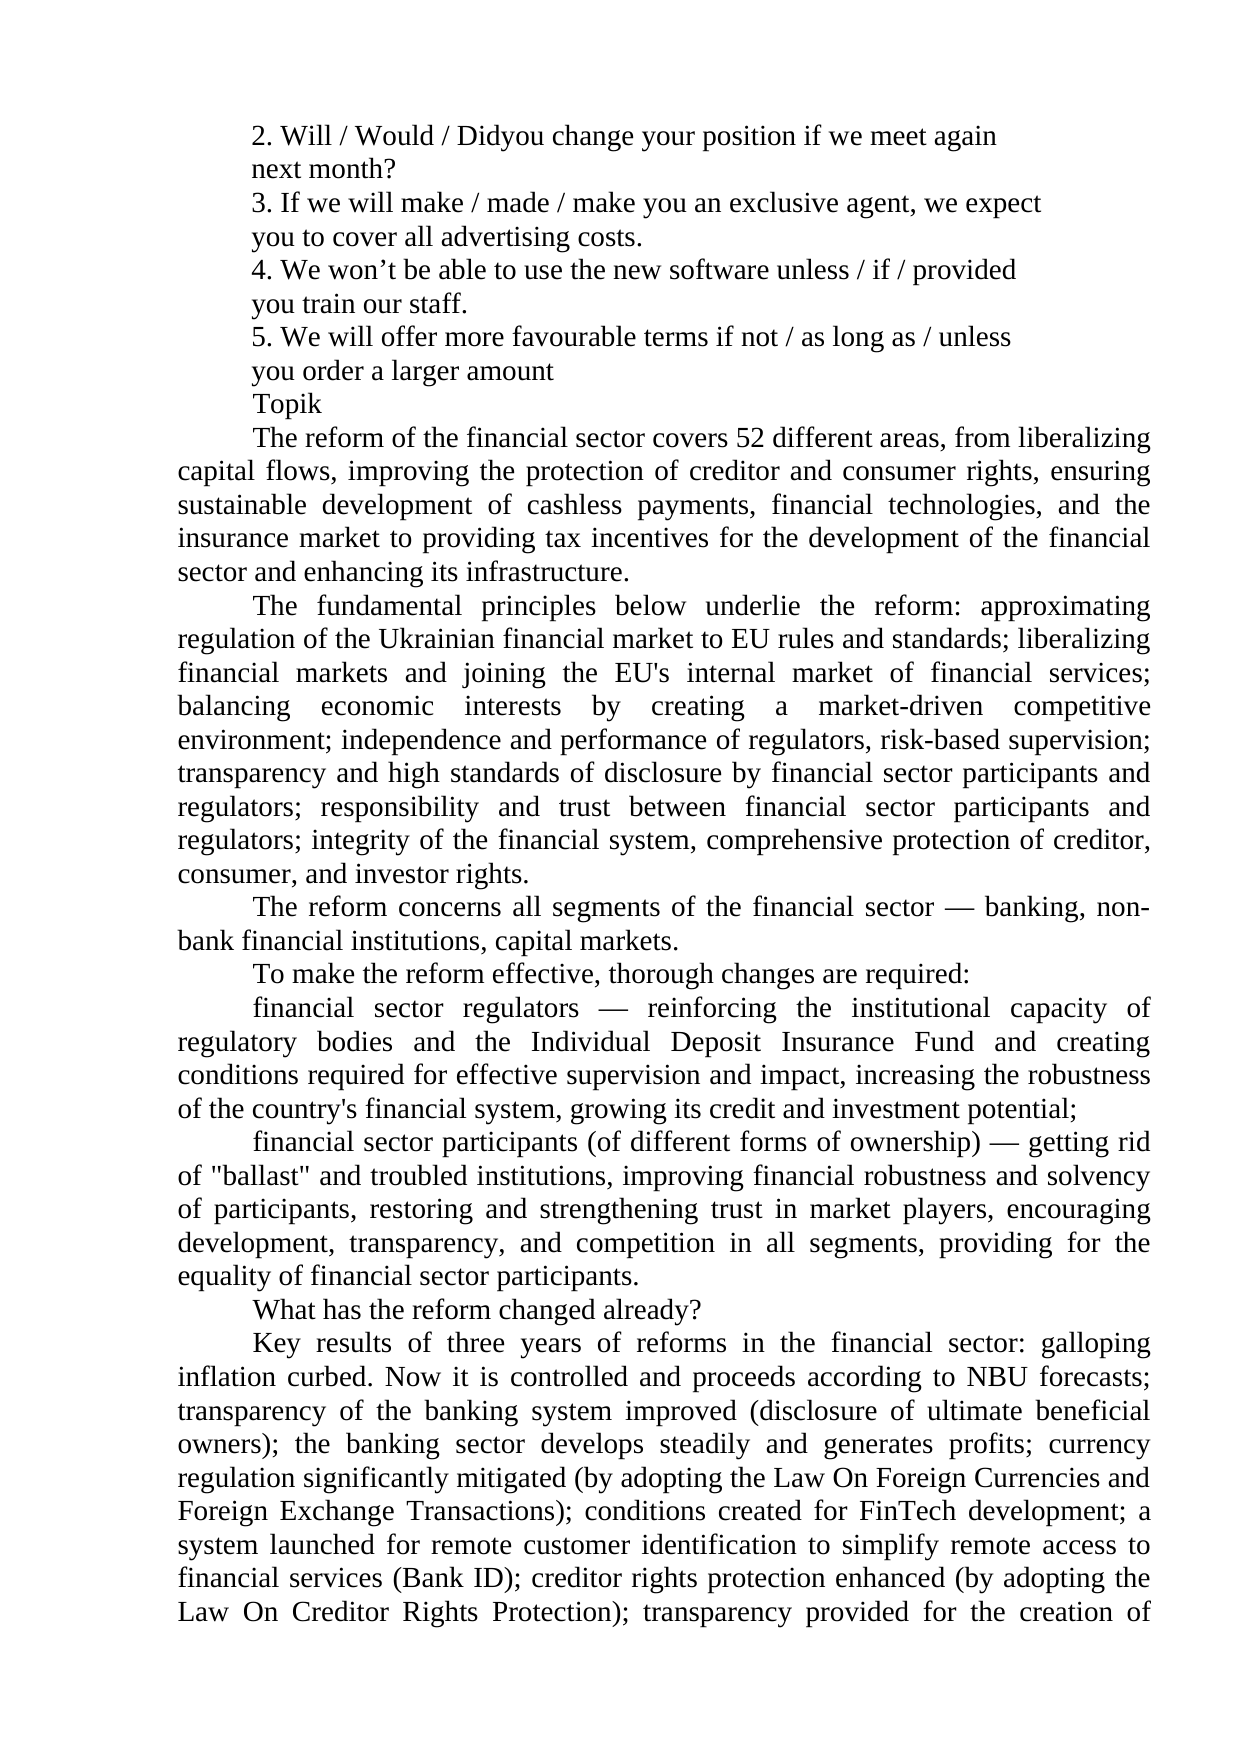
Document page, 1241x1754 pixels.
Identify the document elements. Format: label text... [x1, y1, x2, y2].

text next month? [177, 152, 1152, 185]
text To make the reform effective, thorough changes are required: [177, 957, 1152, 990]
text you to cover all advertising costs. [177, 219, 1152, 252]
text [177, 1326, 1152, 1627]
text 5. We will offer more favourable terms if not / as long as / unless [177, 319, 1152, 353]
text you train our staff. [177, 286, 1152, 319]
text 2. Will / Would / Didyou change your position if we meet again [177, 118, 1152, 152]
text Topik [177, 386, 1152, 420]
text The fundamental principles below underlie the reform: approximating regulation of the Ukrainian financial market to EU rules and standards; liberalizing financial markets and joining the EU's internal market of financial services; balancing economic interests by creating a market-driven competitive environment; independence and performance of regulators, risk-based supervision; transparency and high standards of disclosure by financial sector participants and regulators; responsibility and trust between financial sector participants and regulators; integrity of the financial system, comprehensive protection of creditor, consumer, and investor rights. [177, 588, 1152, 889]
text The reform of the financial sector covers 52 different areas, from liberalizing capital flows, improving the protection of creditor and consumer rights, ensuring sustainable development of cashless payments, financial technologies, and the insurance market to providing tax incentives for the development of the financial sector and enhancing its infrastructure. [177, 420, 1152, 588]
text you order a larger amount [177, 353, 1152, 386]
text The reform concerns all segments of the financial sector — banking, non-bank financial institutions, capital markets. [177, 889, 1152, 957]
text What has the reform changed already? [177, 1292, 1152, 1326]
text 4. We won’t be able to use the new software unless / if / provided [177, 252, 1152, 286]
text 3. If we will make / made / make you an exclusive agent, we expect [177, 185, 1152, 219]
text financial sector regulators — reinforcing the institutional capacity of regulatory bodies and the Individual Deposit Insurance Fund and creating conditions required for effective supervision and impact, increasing the robustness of the country's financial system, growing its credit and investment potential; [177, 990, 1152, 1124]
text financial sector participants (of different forms of ownership) — getting rid of "ballast" and troubled institutions, improving financial robustness and solvency of participants, restoring and strengthening trust in market players, encouraging development, transparency, and competition in all segments, providing for the equality of financial sector participants. [177, 1124, 1152, 1292]
